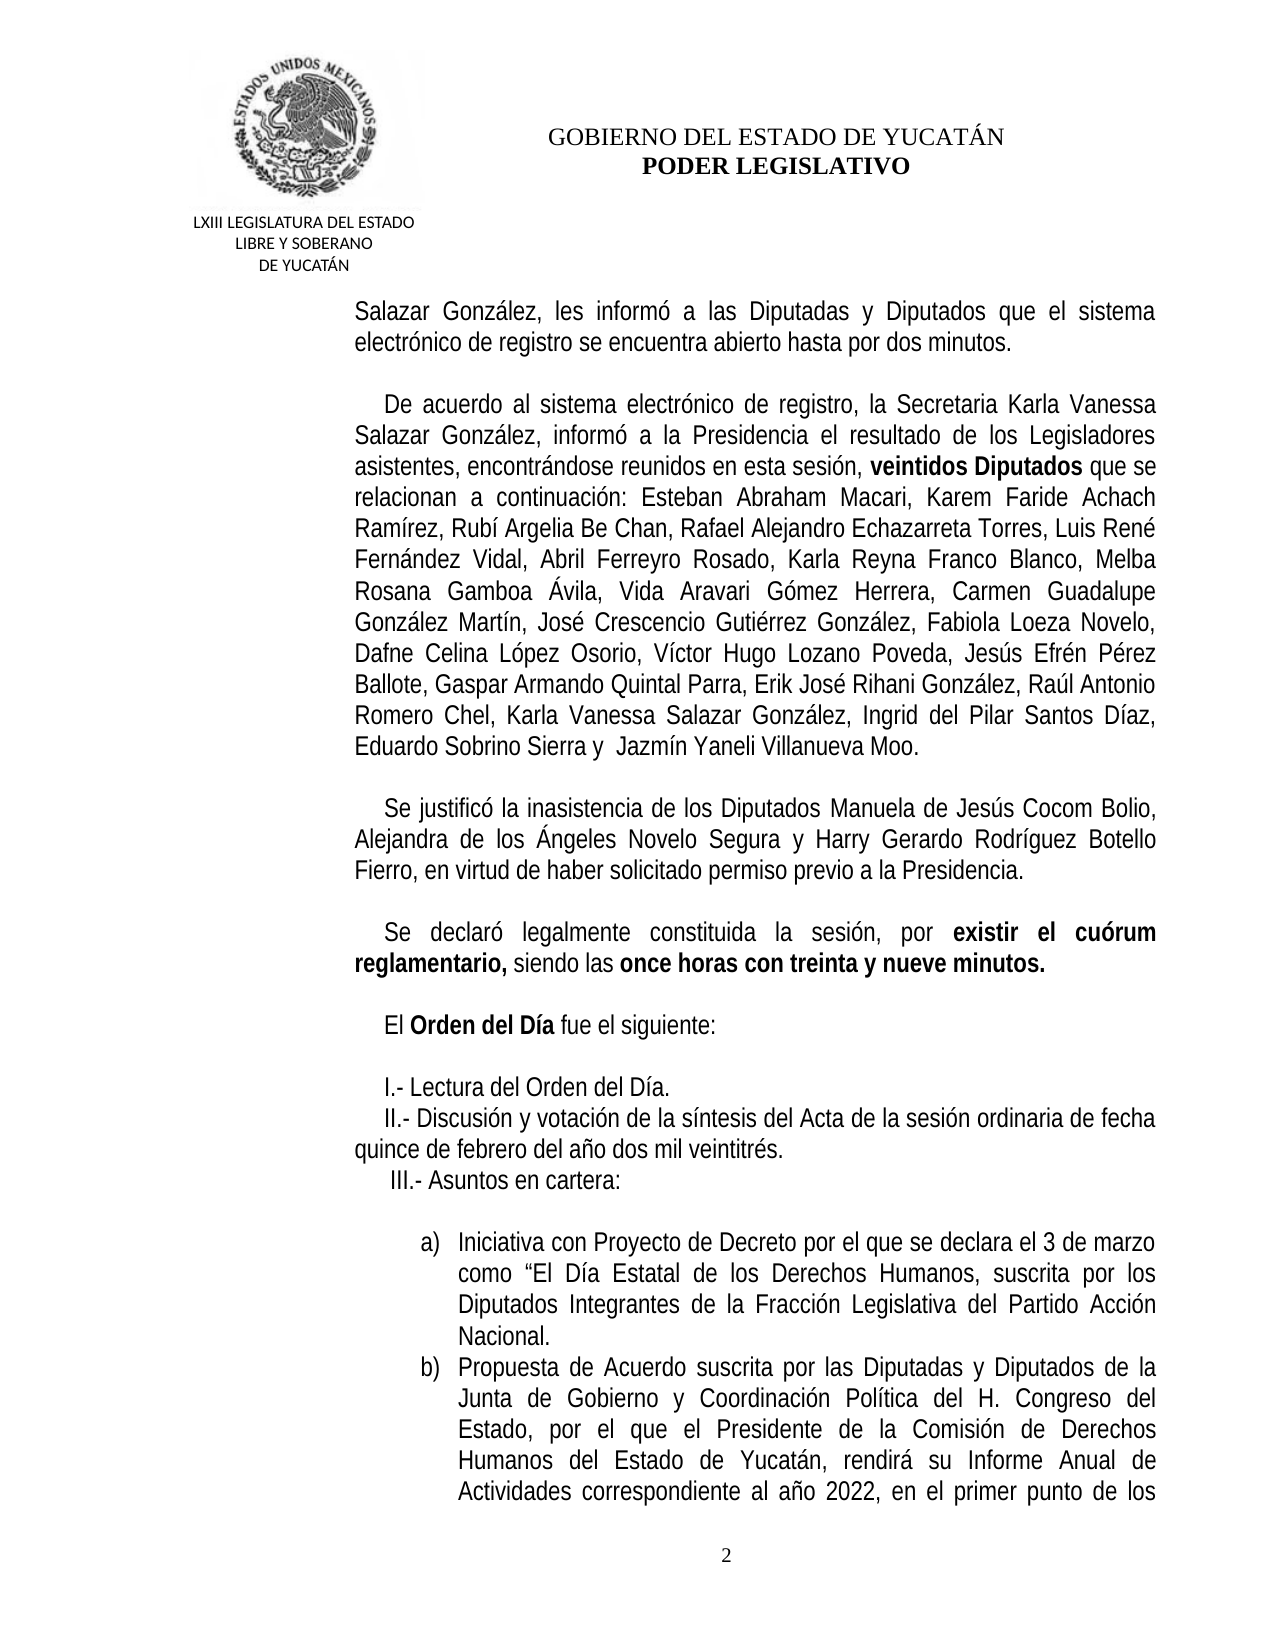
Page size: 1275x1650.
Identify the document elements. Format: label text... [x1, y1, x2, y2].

text III.- Asuntos en cartera: [354, 1164, 1157, 1196]
list Iniciativa con Proyecto de Decreto por el que se declara el 3 de marzo como “El Día Estatal de los Derechos Humanos, suscrita por los Diputados Integrantes de la Fracción Legislativa del Partido Acción Nacional. [420, 1227, 1157, 1351]
text Se justificó la inasistencia de los Diputados Manuela de Jesús Cocom Bolio, Alejandra de los Ángeles Novelo Segura y Harry Gerardo Rodríguez Botello Fierro, en virtud de haber solicitado permiso previo a la Presidencia. [354, 792, 1157, 885]
text El Orden del Día fue el siguiente: [354, 1009, 1157, 1040]
text I.- Lectura del Orden del Día. [295, 1071, 1157, 1102]
text Se declaró legalmente constituida la sesión, por existir el cuórum reglamentario, siendo las once horas con treinta y nueve minutos. [354, 916, 1157, 978]
text II.- Discusión y votación de la síntesis del Acta de la sesión ordinaria de fecha quince de febrero del año dos mil veintitrés. [354, 1102, 1157, 1164]
picture [188, 50, 425, 211]
text De acuerdo al sistema electrónico de registro, la Secretaria Karla Vanessa Salazar González, informó a la Presidencia el resultado de los Legisladores asistentes, encontrándose reunidos en esta sesión, veintidos Diputados que se relacionan a continuación: Esteban Abraham Macari, Karem Faride Achach Ramírez, Rubí Argelia Be Chan, Rafael Alejandro Echazarreta Torres, Luis René Fernández Vidal, Abril Ferreyro Rosado, Karla Reyna Franco Blanco, Melba Rosana Gamboa Ávila, Vida Aravari Gómez Herrera, Carmen Guadalupe González Martín, José Crescencio Gutiérrez González, Fabiola Loeza Novelo, Dafne Celina López Osorio, Víctor Hugo Lozano Poveda, Jesús Efrén Pérez Ballote, Gaspar Armando Quintal Parra, Erik José Rihani González, Raúl Antonio Romero Chel, Karla Vanessa Salazar González, Ingrid del Pilar Santos Díaz, Eduardo Sobrino Sierra y Jazmín Yaneli Villanueva Moo. [354, 388, 1157, 761]
